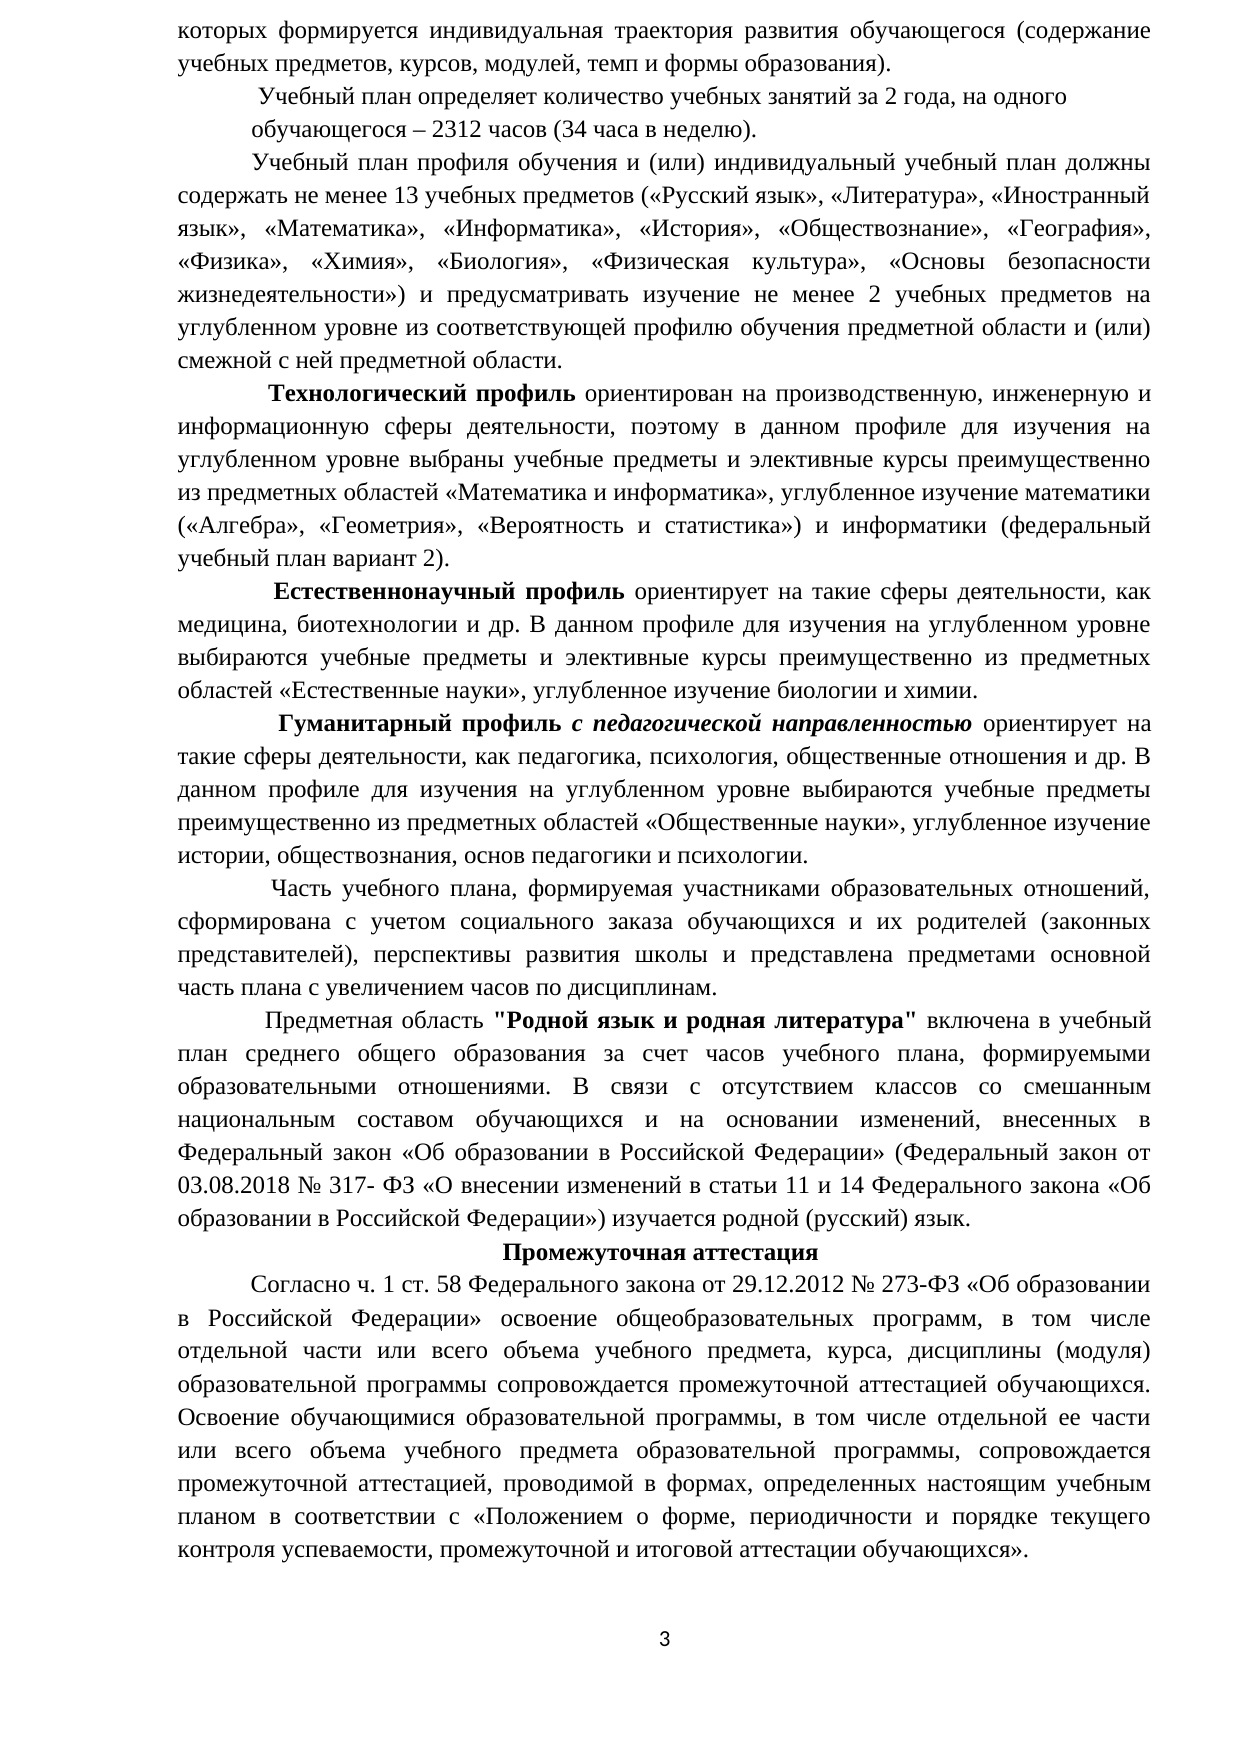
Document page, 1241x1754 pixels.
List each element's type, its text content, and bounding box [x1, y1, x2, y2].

text Предметная область "Родной язык и родная литература" включена в учебный план среднего общего образования за счет часов учебного плана, формируемыми образовательными отношениями. В связи с отсутствием классов со смешанным национальным составом обучающихся и на основании изменений, внесенных в Федеральный закон «Об образовании в Российской Федерации» (Федеральный закон от 03.08.2018 № 317- ФЗ «О внесении изменений в статьи 11 и 14 Федерального закона «Об образовании в Российской Федерации») изучается родной (русский) язык. [177, 1005, 1152, 1232]
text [177, 15, 1152, 77]
text язык», «Математика», «Информатика», «История», «Обществознание», «География», «Физика», «Химия», «Биология», «Физическая культура», «Основы безопасности жизнедеятельности») и предусматривать изучение не менее 2 учебных предметов на углубленном уровне из соответствующей профилю обучения предметной области и (или) смежной с ней предметной области. [177, 213, 1152, 374]
text Естественнонаучный профиль ориентирует на такие сферы деятельности, как медицина, биотехнологии и др. В данном профиле для изучения на углубленном уровне выбираются учебные предметы и элективные курсы преимущественно из предметных областей «Естественные науки», углубленное изучение биологии и химии. [177, 576, 1152, 704]
text Учебный план профиля обучения и (или) индивидуальный учебный план должны содержать не менее 13 учебных предметов («Русский язык», «Литература», «Иностранный [177, 147, 1152, 209]
text Промежуточная аттестация [177, 1237, 1152, 1265]
text Учебный план определяет количество учебных занятий за 2 года, на одного [177, 81, 1152, 109]
text Гуманитарный профиль с педагогической направленностью ориентирует на такие сферы деятельности, как педагогика, психология, общественные отношения и др. В данном профиле для изучения на углубленном уровне выбираются учебные предметы преимущественно из предметных областей «Общественные науки», углубленное изучение истории, обществознания, основ педагогики и психологии. [177, 708, 1152, 869]
text Технологический профиль ориентирован на производственную, инженерную и информационную сферы деятельности, поэтому в данном профиле для изучения на углубленном уровне выбраны учебные предметы и элективные курсы преимущественно из предметных областей «Математика и информатика», углубленное изучение математики («Алгебра», «Геометрия», «Вероятность и статистика») и информатики (федеральный учебный план вариант 2). [177, 378, 1152, 572]
text Часть учебного плана, формируемая участниками образовательных отношений, сформирована с учетом социального заказа обучающихся и их родителей (законных представителей), перспективы развития школы и представлена предметами основной часть плана с увеличением часов по дисциплинам. [177, 873, 1152, 1001]
text Согласно ч. 1 ст. 58 Федерального закона от 29.12.2012 № 273-ФЗ «Об образовании в Российской Федерации» освоение общеобразовательных программ, в том числе отдельной части или всего объема учебного предмета, курса, дисциплины (модуля) образовательной программы сопровождается промежуточной аттестацией обучающихся. Освоение обучающимися образовательной программы, в том числе отдельной ее части или всего объема учебного предмета образовательной программы, сопровождается промежуточной аттестацией, проводимой в формах, определенных настоящим учебным планом в соответствии с «Положением о форме, периодичности и порядке текущего контроля успеваемости, промежуточной и итоговой аттестации обучающихся». [177, 1269, 1152, 1562]
text обучающегося – 2312 часов (34 часа в неделю). [177, 114, 1152, 143]
